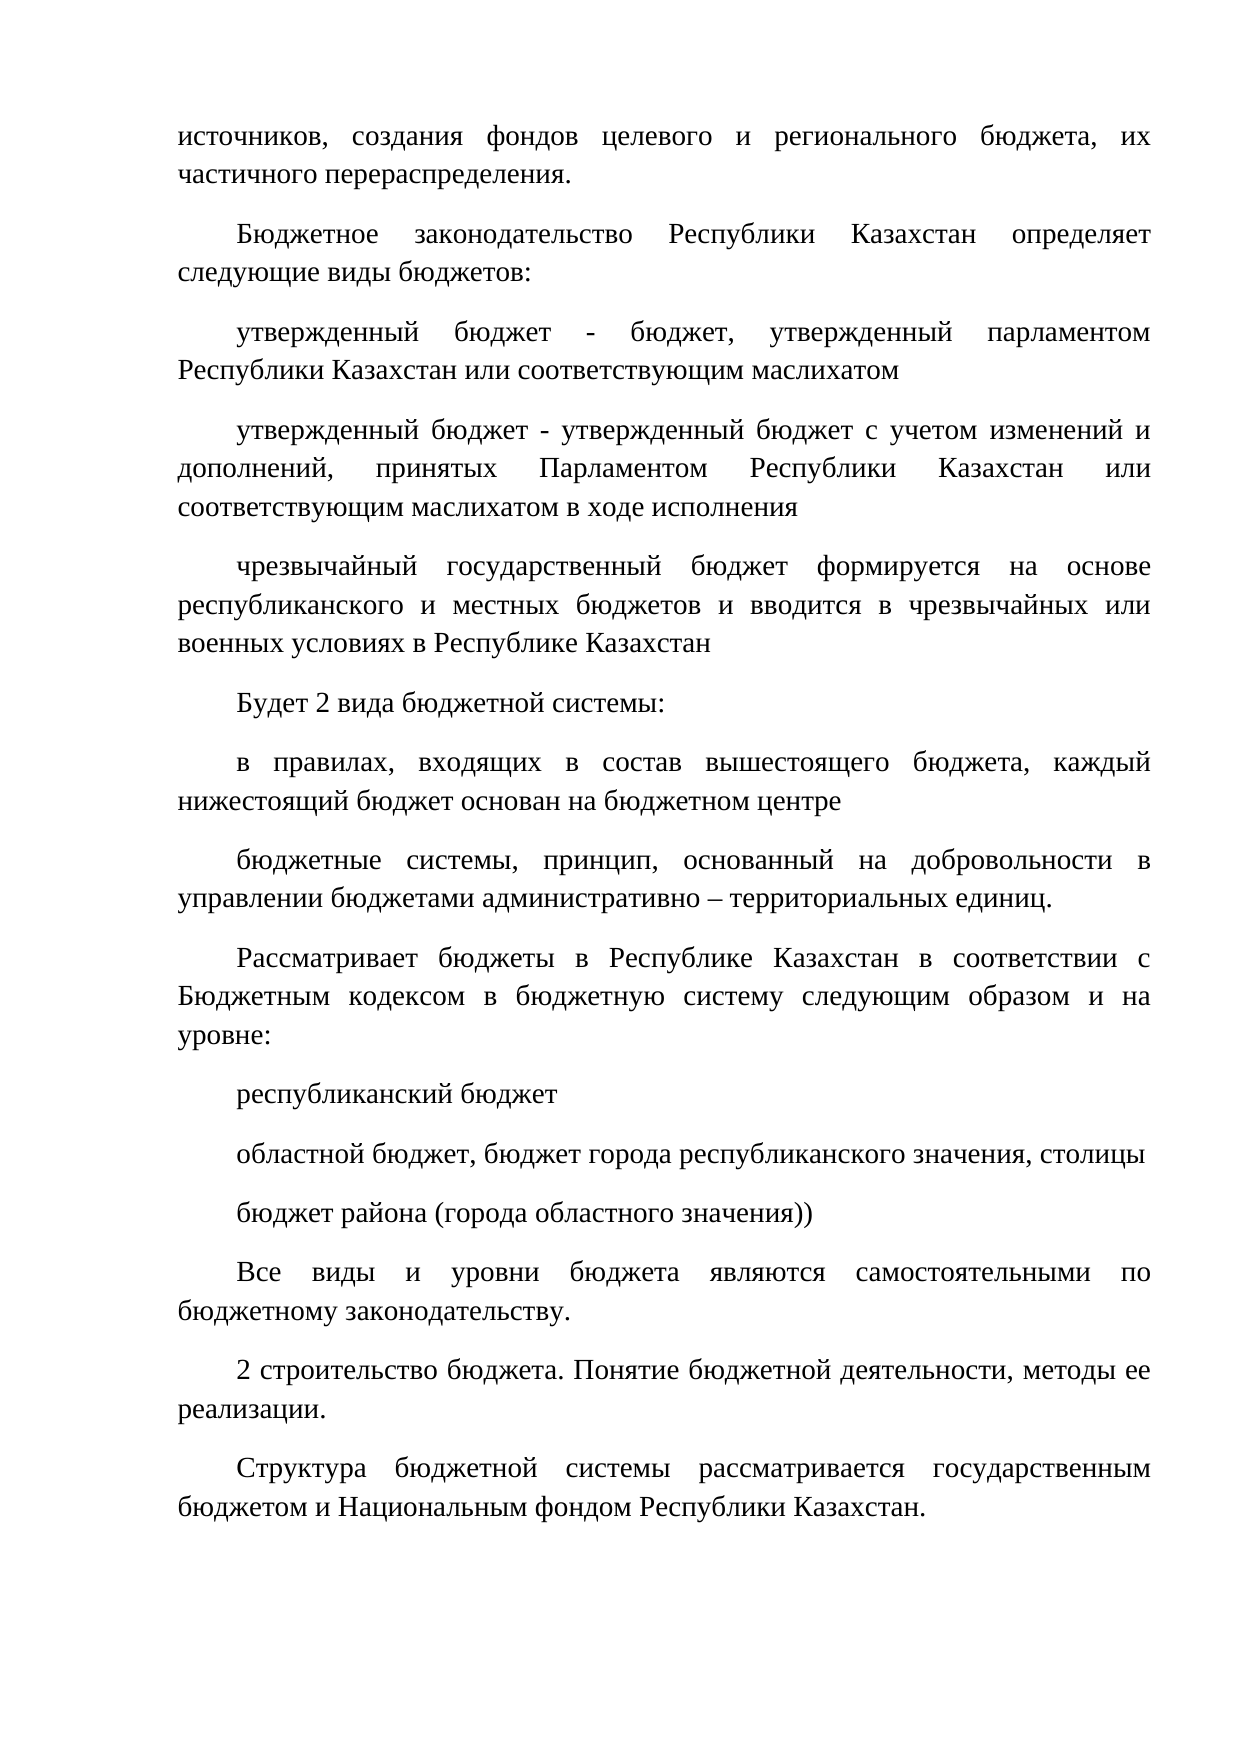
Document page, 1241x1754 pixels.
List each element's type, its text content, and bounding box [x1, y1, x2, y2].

text чрезвычайный государственный бюджет формируется на основе республиканского и местных бюджетов и вводится в чрезвычайных или военных условиях в Республике Казахстан [177, 548, 1152, 659]
text 2 строительство бюджета. Понятие бюджетной деятельности, методы ее реализации. [177, 1352, 1152, 1424]
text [177, 118, 1152, 190]
text Структура бюджетной системы рассматривается государственным бюджетом и Национальным фондом Республики Казахстан. [177, 1450, 1152, 1522]
text Будет 2 вида бюджетной системы: [177, 685, 1152, 718]
text Все виды и уровни бюджета являются самостоятельными по бюджетному законодательству. [177, 1254, 1152, 1327]
text утвержденный бюджет - бюджет, утвержденный парламентом Республики Казахстан или соответствующим маслихатом [177, 314, 1152, 386]
text бюджетные системы, принцип, основанный на добровольности в управлении бюджетами административно – территориальных единиц. [177, 842, 1152, 914]
text в правилах, входящих в состав вышестоящего бюджета, каждый нижестоящий бюджет основан на бюджетном центре [177, 744, 1152, 816]
text утвержденный бюджет - утвержденный бюджет с учетом изменений и дополнений, принятых Парламентом Республики Казахстан или соответствующим маслихатом в ходе исполнения [177, 412, 1152, 522]
text областной бюджет, бюджет города республиканского значения, столицы [177, 1136, 1152, 1169]
text республиканский бюджет [177, 1076, 1152, 1110]
text Бюджетное законодательство Республики Казахстан определяет следующие виды бюджетов: [177, 216, 1152, 288]
text бюджет района (города областного значения)) [177, 1195, 1152, 1229]
text Рассматривает бюджеты в Республике Казахстан в соответствии с Бюджетным кодексом в бюджетную систему следующим образом и на уровне: [177, 940, 1152, 1051]
